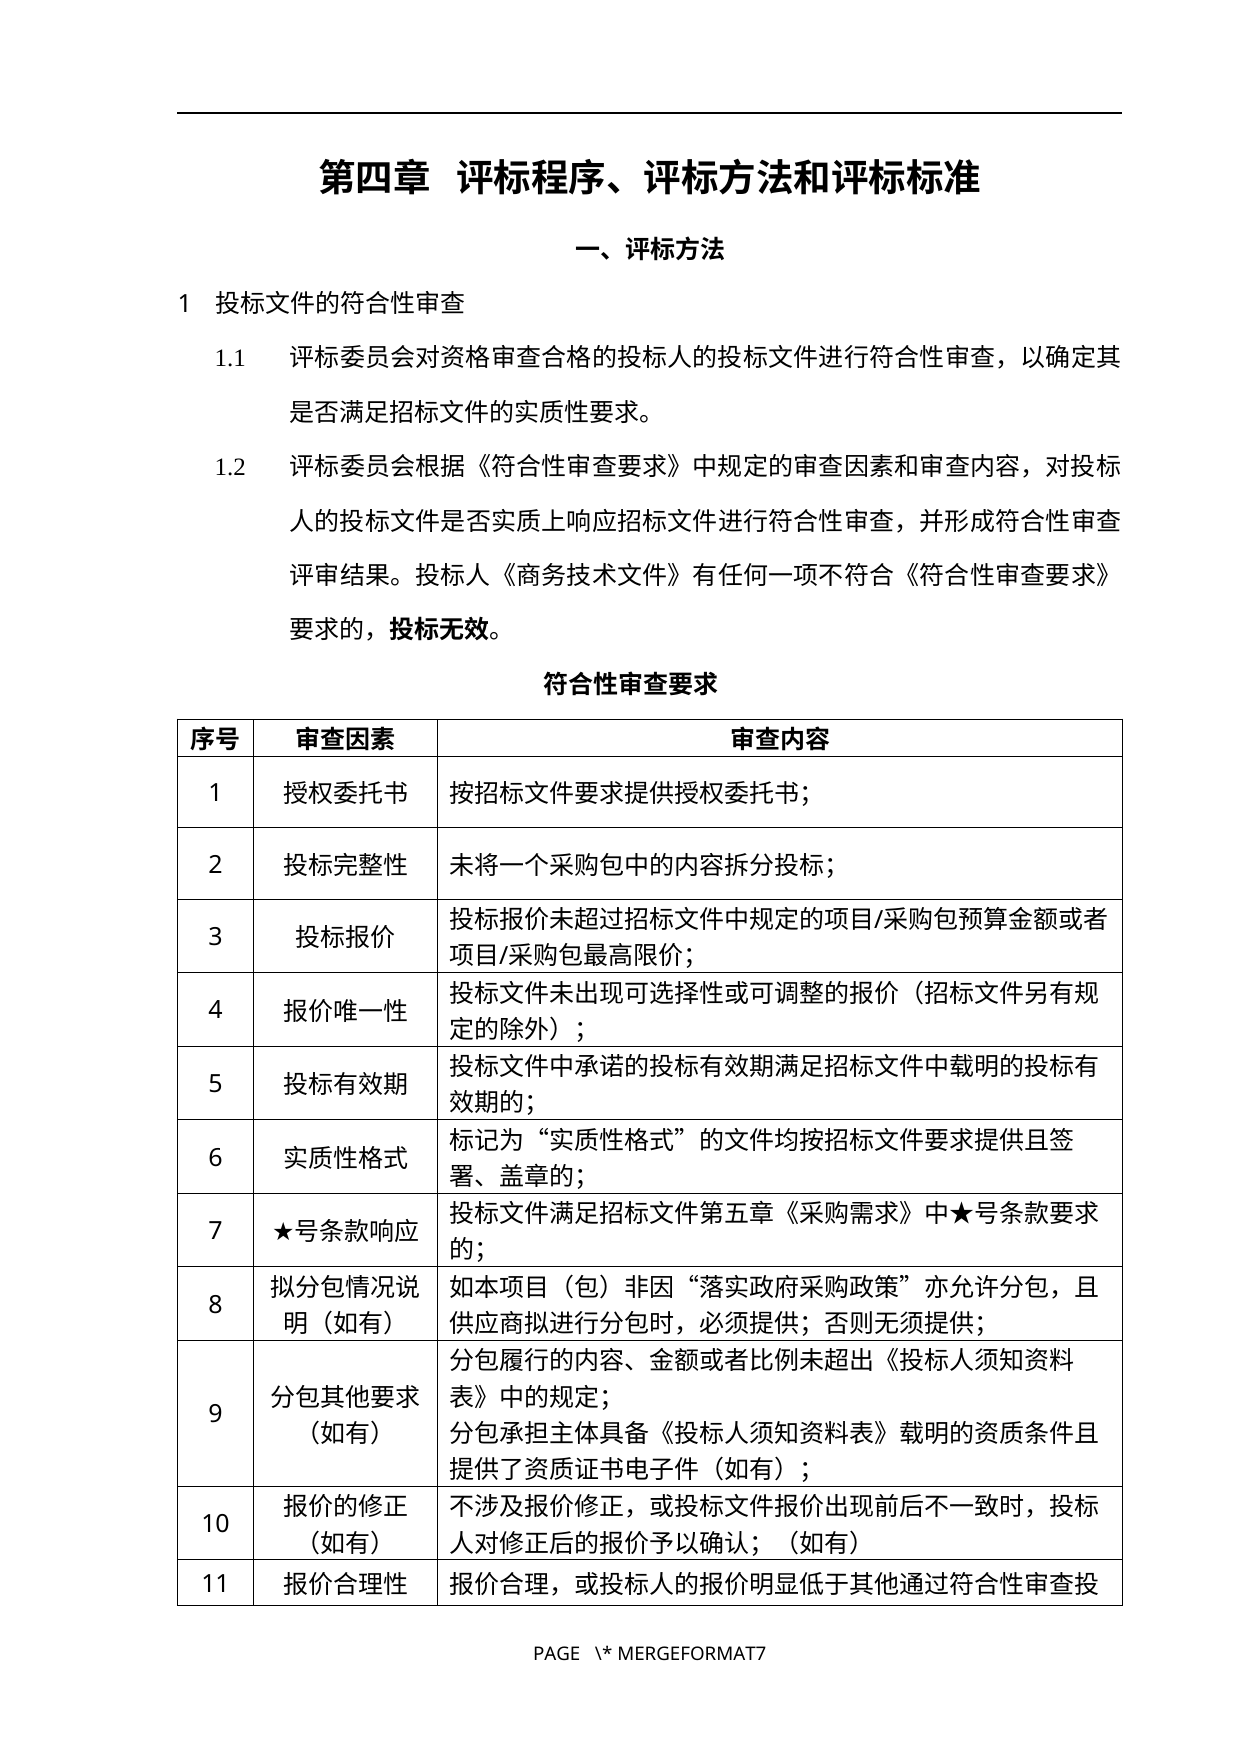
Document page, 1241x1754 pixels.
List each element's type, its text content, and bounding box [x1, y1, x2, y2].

table_cell 4 [178, 973, 253, 1046]
table_cell 报价合理性 [254, 1560, 437, 1605]
text 一、评标方法 [177, 229, 1122, 265]
text 符合性审查要求 [140, 664, 1122, 700]
list 评标委员会根据《符合性审查要求》中规定的审查因素和审查内容，对投标人的投标文件是否实质上响应招标文件进行符合性审查，并形成符合性审查评审结果。投标人《商务技术文件》有任何一项不符合《符合性审查要求》要求的，投标无效。 [214, 447, 1122, 646]
table_cell 7 [178, 1194, 253, 1266]
table_header 审查内容 [438, 720, 1122, 756]
table_cell 不涉及报价修正，或投标文件报价出现前后不一致时，投标人对修正后的报价予以确认；（如有） [438, 1487, 1122, 1559]
table_cell 2 [178, 828, 253, 898]
table_cell 8 [178, 1267, 253, 1340]
table_cell 投标有效期 [254, 1047, 437, 1119]
table_cell 11 [178, 1560, 253, 1605]
list 评标委员会对资格审查合格的投标人的投标文件进行符合性审查，以确定其是否满足招标文件的实质性要求。 [214, 338, 1122, 428]
table_cell 按招标文件要求提供授权委托书； [438, 757, 1122, 827]
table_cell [438, 1560, 1122, 1605]
table_header 序号 [178, 720, 253, 756]
table_cell 投标报价 [254, 900, 437, 972]
table_cell 如本项目（包）非因“落实政府采购政策”亦允许分包，且供应商拟进行分包时，必须提供；否则无须提供； [438, 1267, 1122, 1340]
table_cell 分包履行的内容、金额或者比例未超出《投标人须知资料表》中的规定； 分包承担主体具备《投标人须知资料表》载明的资质条件且提供了资质证书电子件（如有）； [438, 1341, 1122, 1486]
table_cell 6 [178, 1120, 253, 1193]
table_cell 拟分包情况说明（如有） [254, 1267, 437, 1340]
table_header 审查因素 [254, 720, 437, 756]
table_cell 9 [178, 1341, 253, 1486]
text 第四章 评标程序、评标方法和评标标准 [177, 148, 1122, 202]
table_cell 1 [178, 757, 253, 827]
table_cell 标记为“实质性格式”的文件均按招标文件要求提供且签署、盖章的； [438, 1120, 1122, 1193]
table_cell 5 [178, 1047, 253, 1119]
table_cell ★号条款响应 [254, 1194, 437, 1266]
table_cell 授权委托书 [254, 757, 437, 827]
table_cell 投标文件中承诺的投标有效期满足招标文件中载明的投标有效期的； [438, 1047, 1122, 1119]
table_cell 未将一个采购包中的内容拆分投标； [438, 828, 1122, 898]
table_cell 3 [178, 900, 253, 972]
table_cell 投标文件满足招标文件第五章《采购需求》中★号条款要求的； [438, 1194, 1122, 1266]
list 投标文件的符合性审查 [177, 283, 1122, 320]
table_cell 分包其他要求（如有） [254, 1341, 437, 1486]
table_cell 投标文件未出现可选择性或可调整的报价（招标文件另有规定的除外）； [438, 973, 1122, 1046]
table_cell 10 [178, 1487, 253, 1559]
table_cell 实质性格式 [254, 1120, 437, 1193]
table_cell 投标报价未超过招标文件中规定的项目/采购包预算金额或者项目/采购包最高限价； [438, 900, 1122, 972]
table_cell 投标完整性 [254, 828, 437, 898]
table_cell 报价唯一性 [254, 973, 437, 1046]
table_cell 报价的修正（如有） [254, 1487, 437, 1559]
